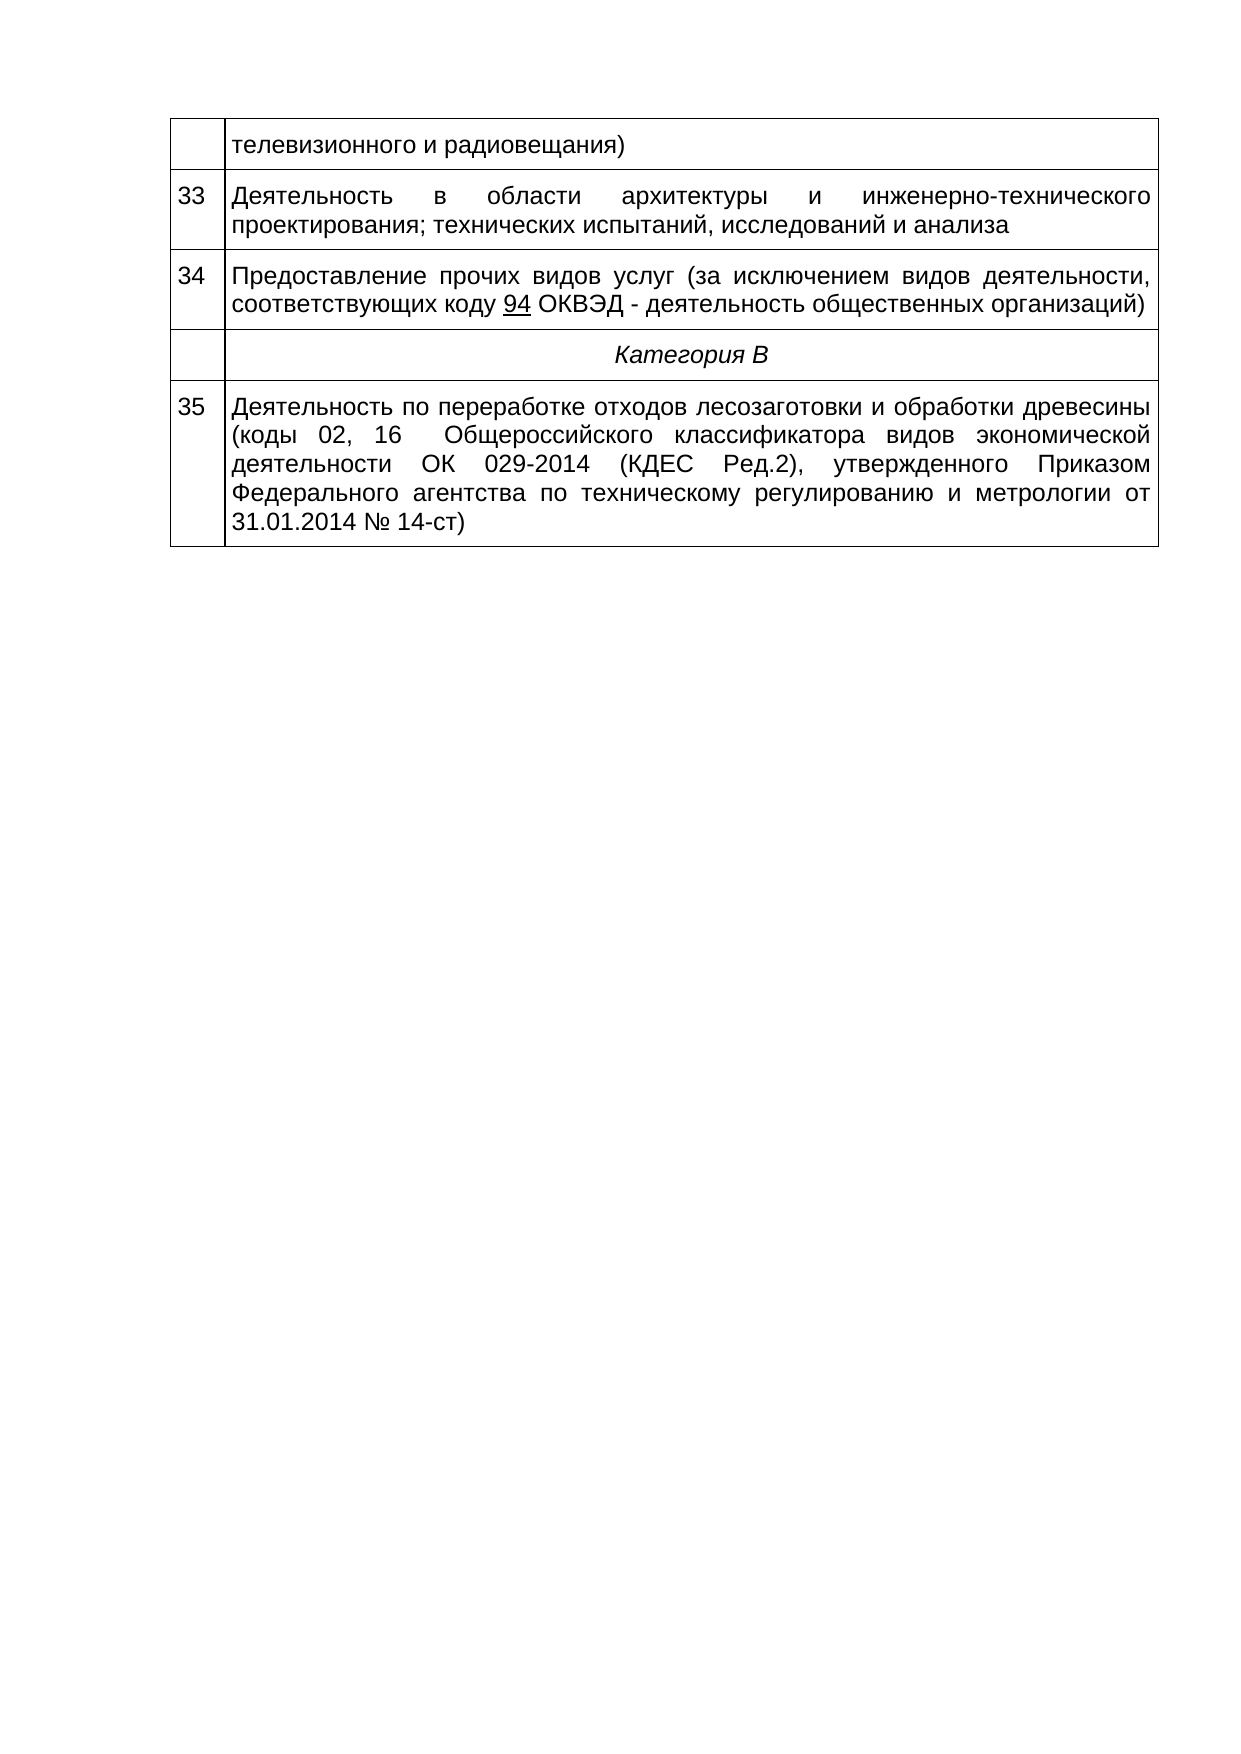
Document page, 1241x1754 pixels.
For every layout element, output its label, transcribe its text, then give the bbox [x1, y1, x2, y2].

table_cell 33 [171, 170, 224, 249]
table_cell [226, 119, 1158, 169]
table_cell 32 [171, 119, 224, 169]
table_cell 34 [171, 250, 224, 329]
table_cell 35 [171, 381, 224, 546]
table_cell [171, 330, 224, 380]
table_cell Деятельность в области архитектуры и инженерно-технического проектирования; технических испытаний, исследований и анализа [226, 170, 1158, 249]
table_cell Деятельность по переработке отходов лесозаготовки и обработки древесины (коды 02, 16 Общероссийского классификатора видов экономической деятельности ОК 029-2014 (КДЕС Ред.2), утвержденного Приказом Федерального агентства по техническому регулированию и метрологии от 31.01.2014 № 14-ст) [226, 381, 1158, 546]
table_cell Категория В [226, 330, 1158, 380]
table_cell Предоставление прочих видов услуг (за исключением видов деятельности, соответствующих коду 94 ОКВЭД - деятельность общественных организаций) [226, 250, 1158, 329]
